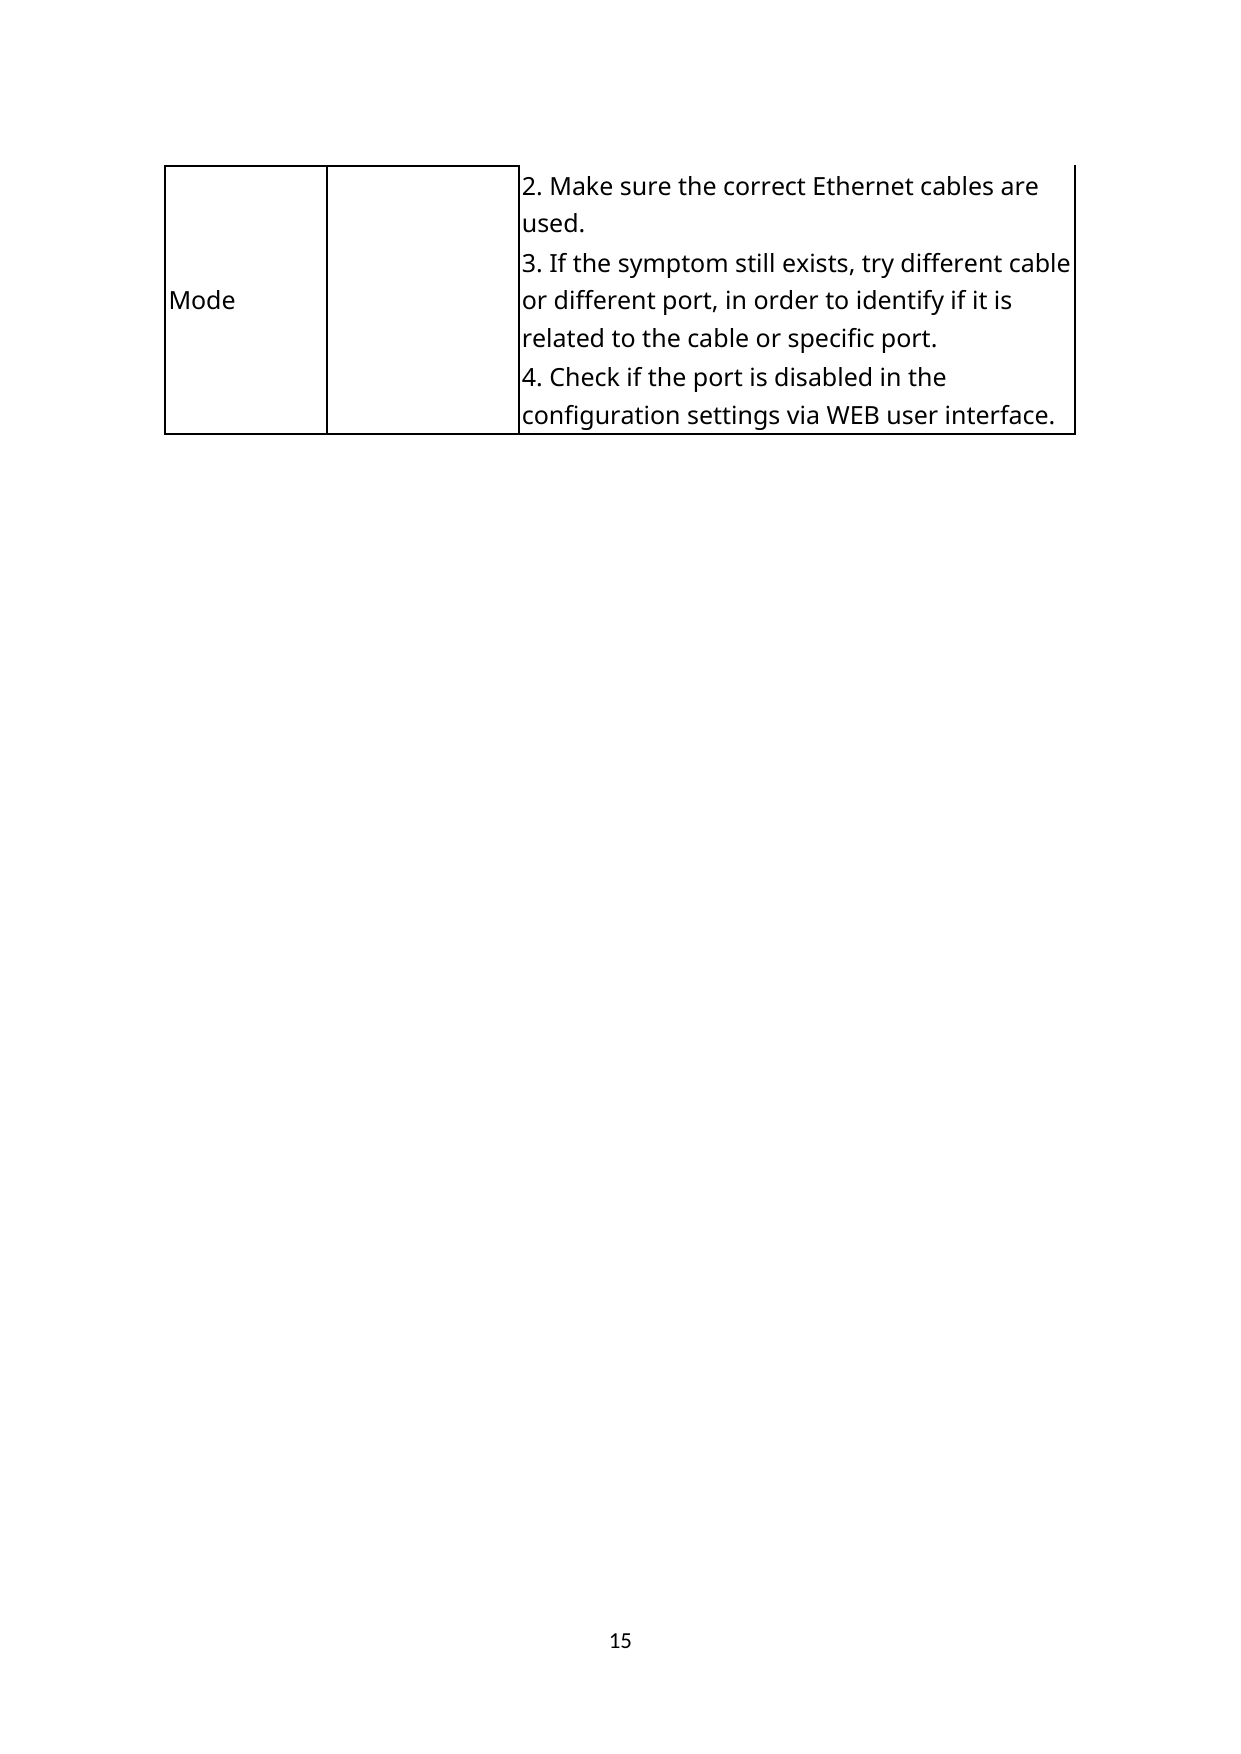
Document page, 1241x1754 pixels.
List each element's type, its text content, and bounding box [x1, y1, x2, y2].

table_cell 3. If the symptom still exists, try different cable or different port, in order to identify if it is related to the cable or specific port. [520, 242, 1074, 356]
table_cell 4. Check if the port is disabled in the configuration settings via WEB user interface. [520, 356, 1074, 433]
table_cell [328, 167, 518, 433]
table_cell 2. Make sure the correct Ethernet cables are used. [520, 165, 1074, 242]
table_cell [166, 167, 326, 433]
